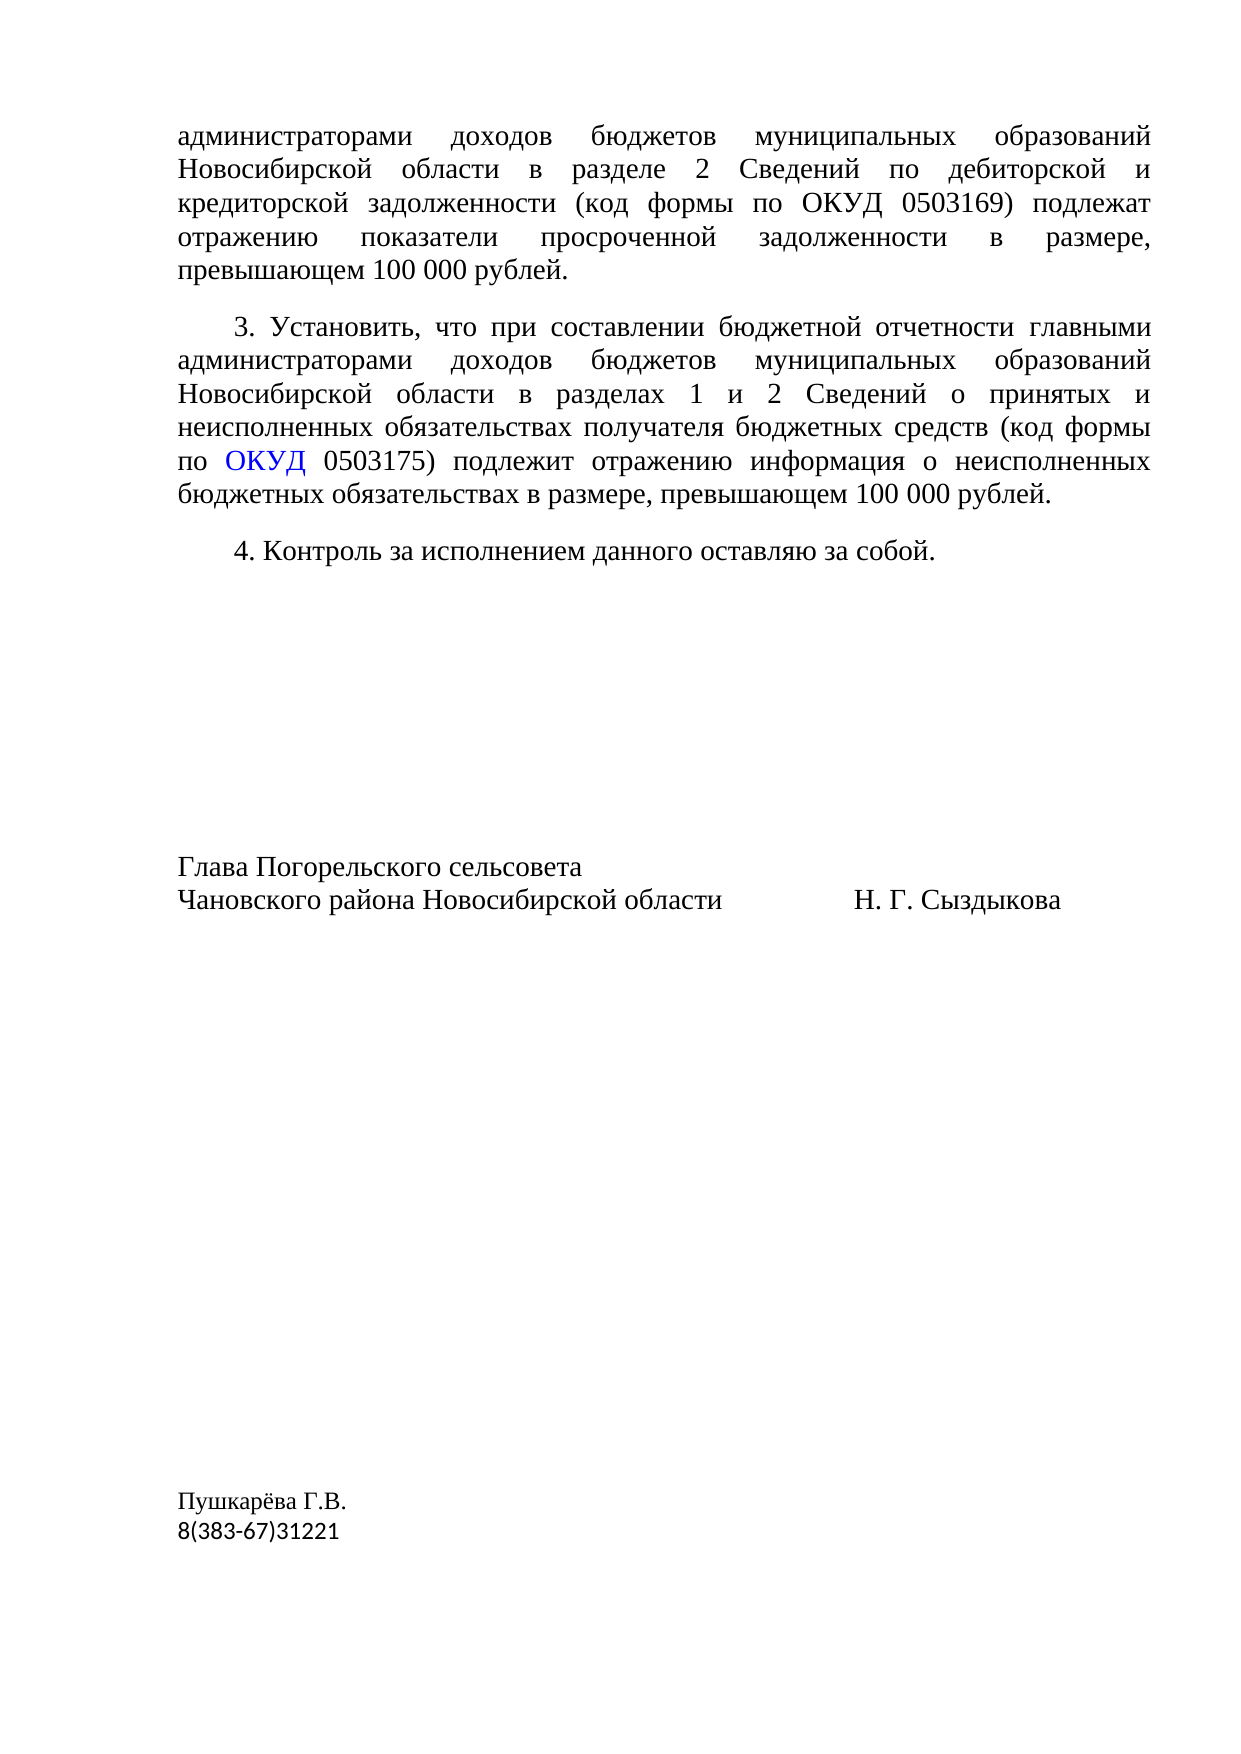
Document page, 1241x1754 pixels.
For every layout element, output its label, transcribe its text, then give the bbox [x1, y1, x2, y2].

text Чановского района Новосибирской области Н. Г. Сыздыкова [177, 882, 1152, 916]
text 4. Контроль за исполнением данного оставляю за собой. [177, 533, 1152, 566]
text Глава Погорельского сельсовета [177, 849, 1152, 882]
text 3. Установить, что при составлении бюджетной отчетности главными администраторами доходов бюджетов муниципальных образований Новосибирской области в разделах 1 и 2 Сведений о принятых и неисполненных обязательствах получателя бюджетных средств (код формы по ОКУД 0503175) подлежит отражению информация о неисполненных бюджетных обязательствах в размере, превышающем 100 000 рублей. [177, 309, 1152, 510]
text Пушкарёва Г.В. [177, 1486, 1152, 1515]
text 8(383-67)31221 [177, 1515, 1152, 1545]
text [177, 118, 1152, 286]
